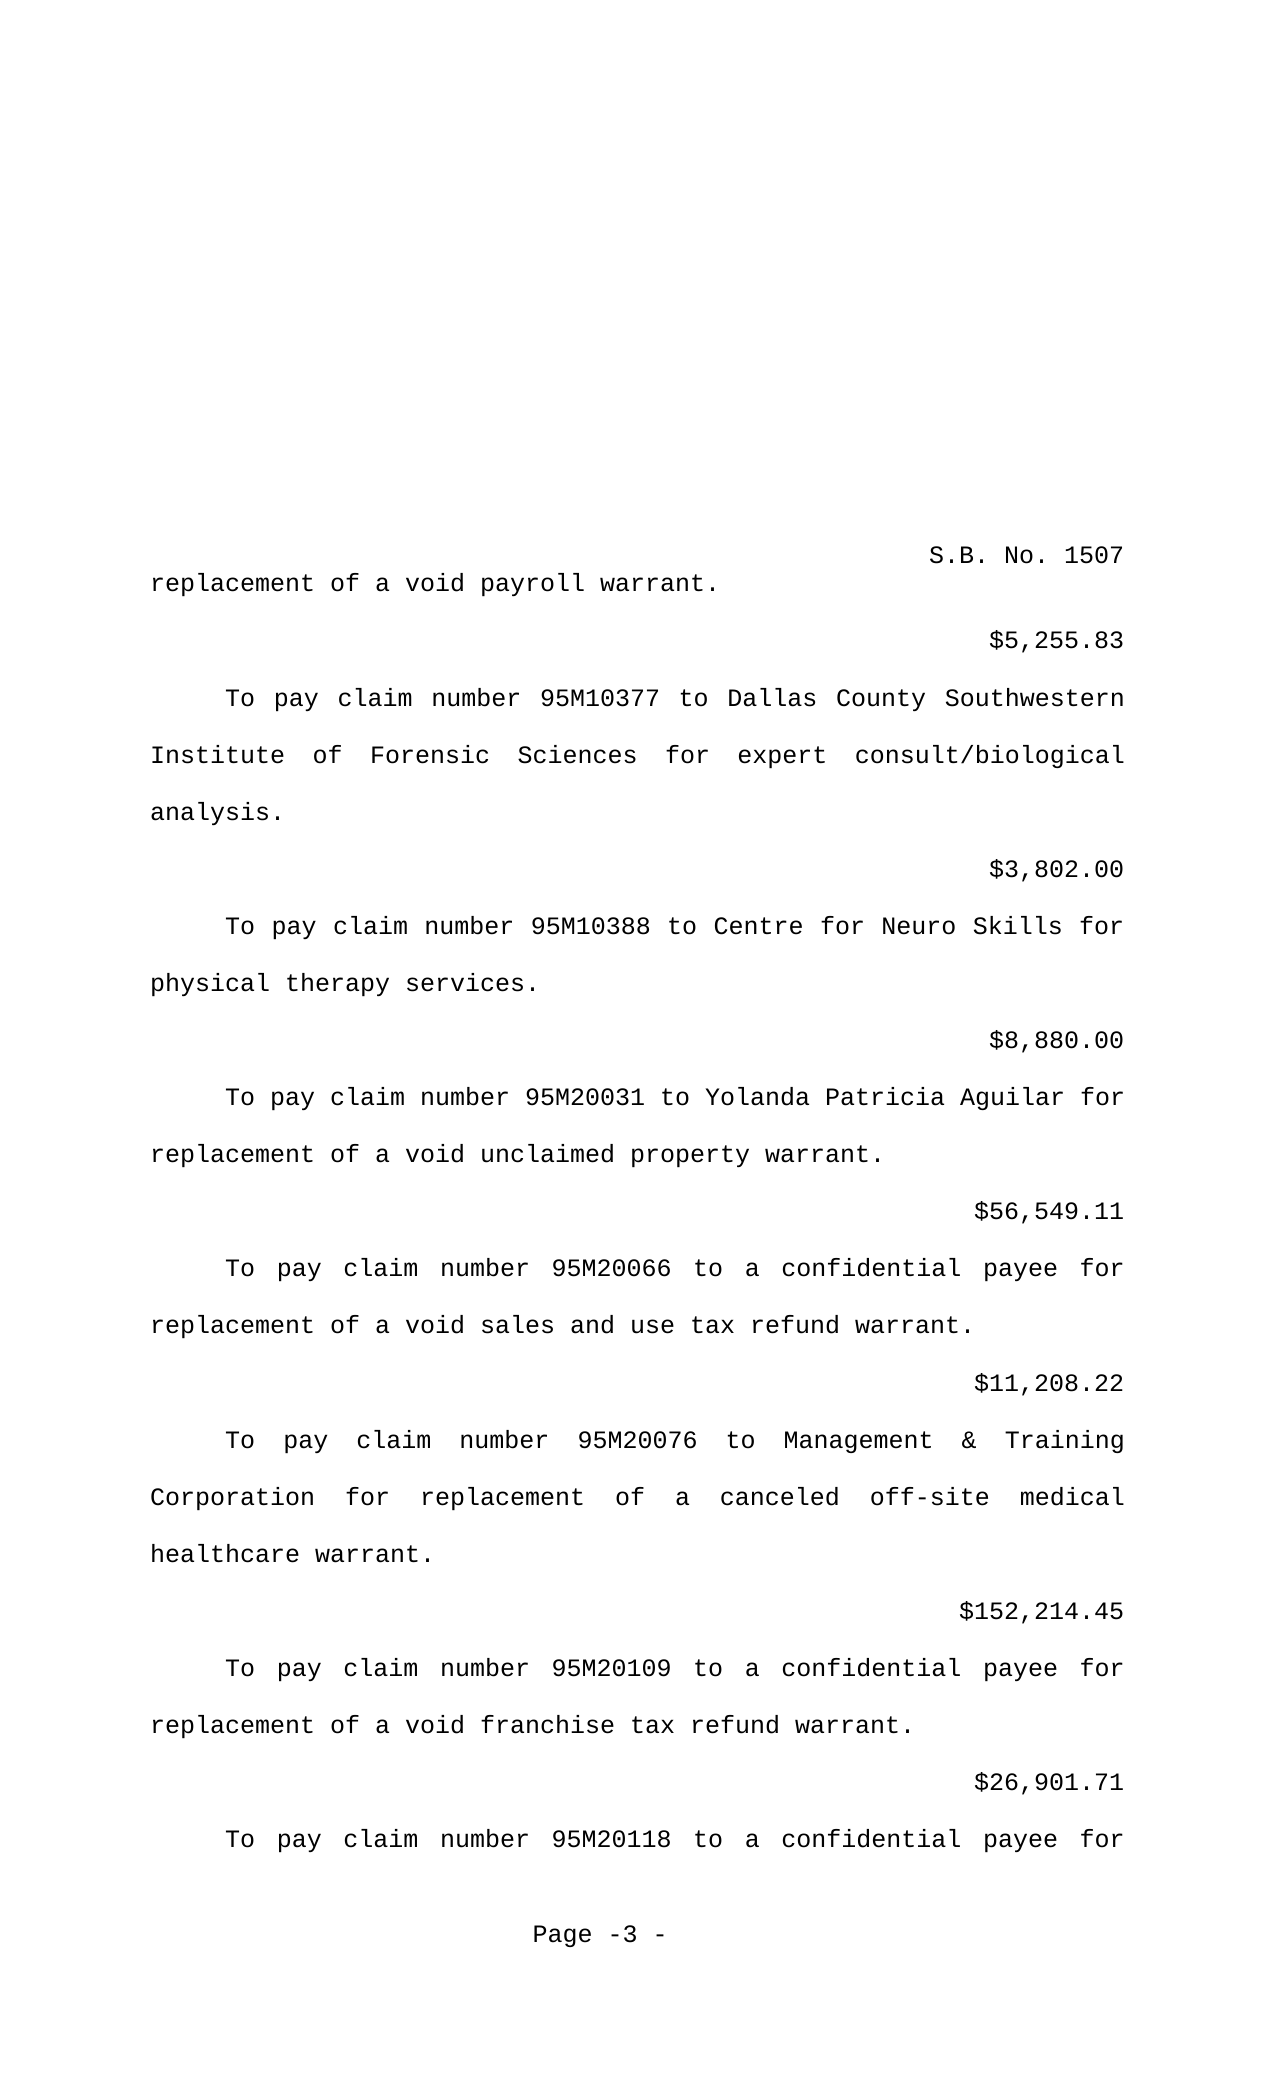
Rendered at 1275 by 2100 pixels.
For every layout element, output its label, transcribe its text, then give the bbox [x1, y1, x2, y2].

text $26,901.71 [150, 1769, 1125, 1798]
text $11,208.22 [150, 1370, 1125, 1398]
text To pay claim number 95M20031 to Yolanda Patricia Aguilar for replacement of a void unclaimed property warrant. [150, 1084, 1125, 1170]
text $8,880.00 [150, 1027, 1125, 1056]
text To pay claim number 95M10388 to Centre for Neuro Skills for physical therapy services. [150, 913, 1125, 999]
text $5,255.83 [150, 628, 1125, 656]
text To pay claim number 95M20066 to a confidential payee for replacement of a void sales and use tax refund warrant. [150, 1256, 1125, 1341]
text To pay claim number 95M20076 to Management & Training Corporation for replacement of a canceled off-site medical healthcare warrant. [150, 1427, 1125, 1570]
text To pay claim number 95M10377 to Dallas County Southwestern Institute of Forensic Sciences for expert consult/biological analysis. [150, 685, 1125, 828]
text $152,214.45 [150, 1598, 1125, 1627]
text $56,549.11 [150, 1199, 1125, 1227]
text $3,802.00 [150, 856, 1125, 885]
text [150, 1827, 1125, 1855]
text To pay claim number 95M20109 to a confidential payee for replacement of a void franchise tax refund warrant. [150, 1655, 1125, 1741]
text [150, 571, 1125, 599]
